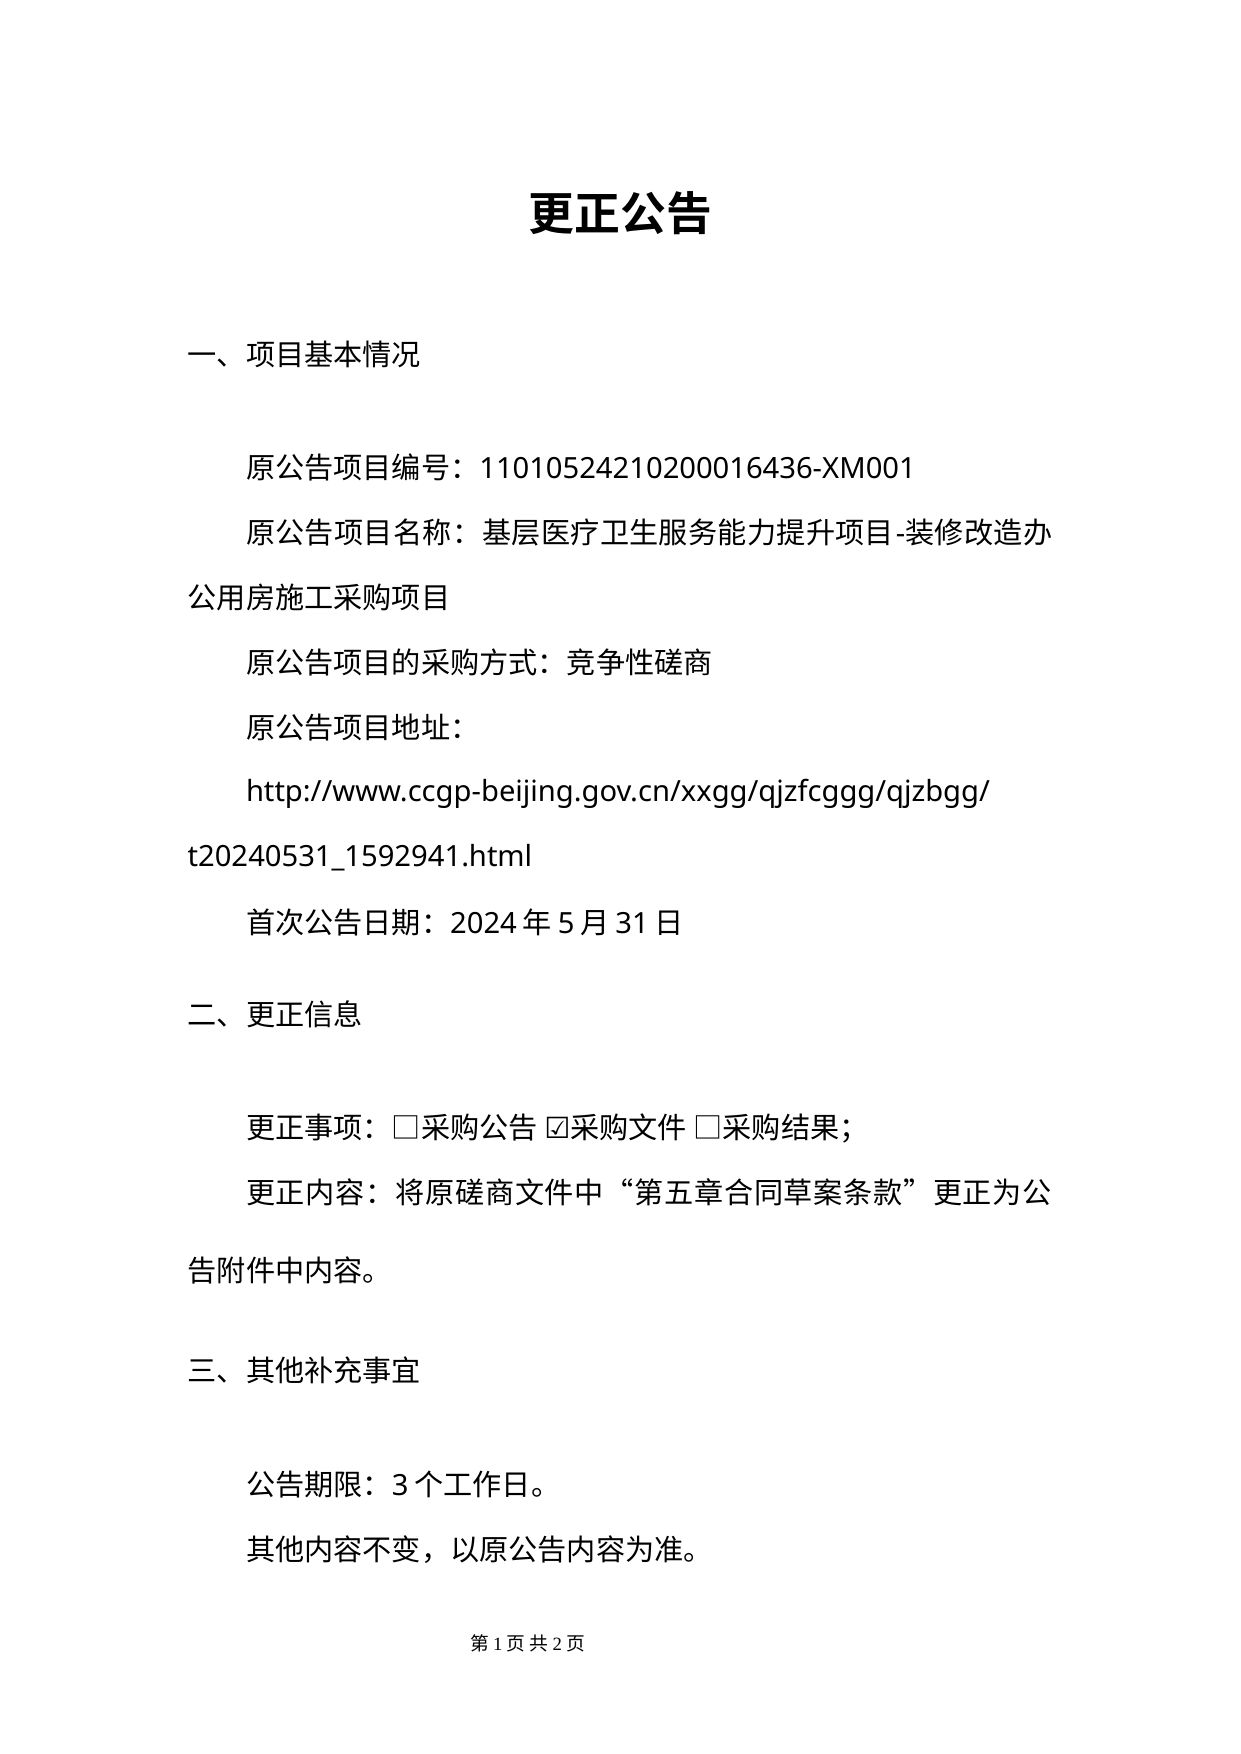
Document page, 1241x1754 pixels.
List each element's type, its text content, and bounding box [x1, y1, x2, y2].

subtitle 三、其他补充事宜 [187, 1337, 1053, 1402]
subtitle 更正公告 [187, 162, 1053, 259]
subtitle 二、更正信息 [187, 980, 1053, 1045]
text 其他内容不变，以原公告内容为准。 [187, 1515, 1053, 1580]
text 更正内容：将原磋商文件中“第五章合同草案条款”更正为公告附件中内容。 [187, 1158, 1053, 1301]
text 原公告项目名称：基层医疗卫生服务能力提升项目-装修改造办公用房施工采购项目 [187, 498, 1053, 628]
text 首次公告日期：2024年5月31日 [187, 888, 1053, 953]
text 更正事项：□采购公告 ☑采购文件 □采购结果； [187, 1093, 1053, 1158]
text 原公告项目编号：11010524210200016436-XM001 [187, 433, 1053, 498]
text 原公告项目的采购方式：竞争性磋商 [187, 628, 1053, 693]
text http://www.ccgp-beijing.gov.cn/xxgg/qjzfcggg/qjzbgg/t20240531_1592941.html [187, 758, 1053, 888]
text 公告期限：3个工作日。 [187, 1450, 1053, 1515]
subtitle 一、项目基本情况 [187, 320, 1053, 385]
text 原公告项目地址： [187, 693, 1053, 758]
